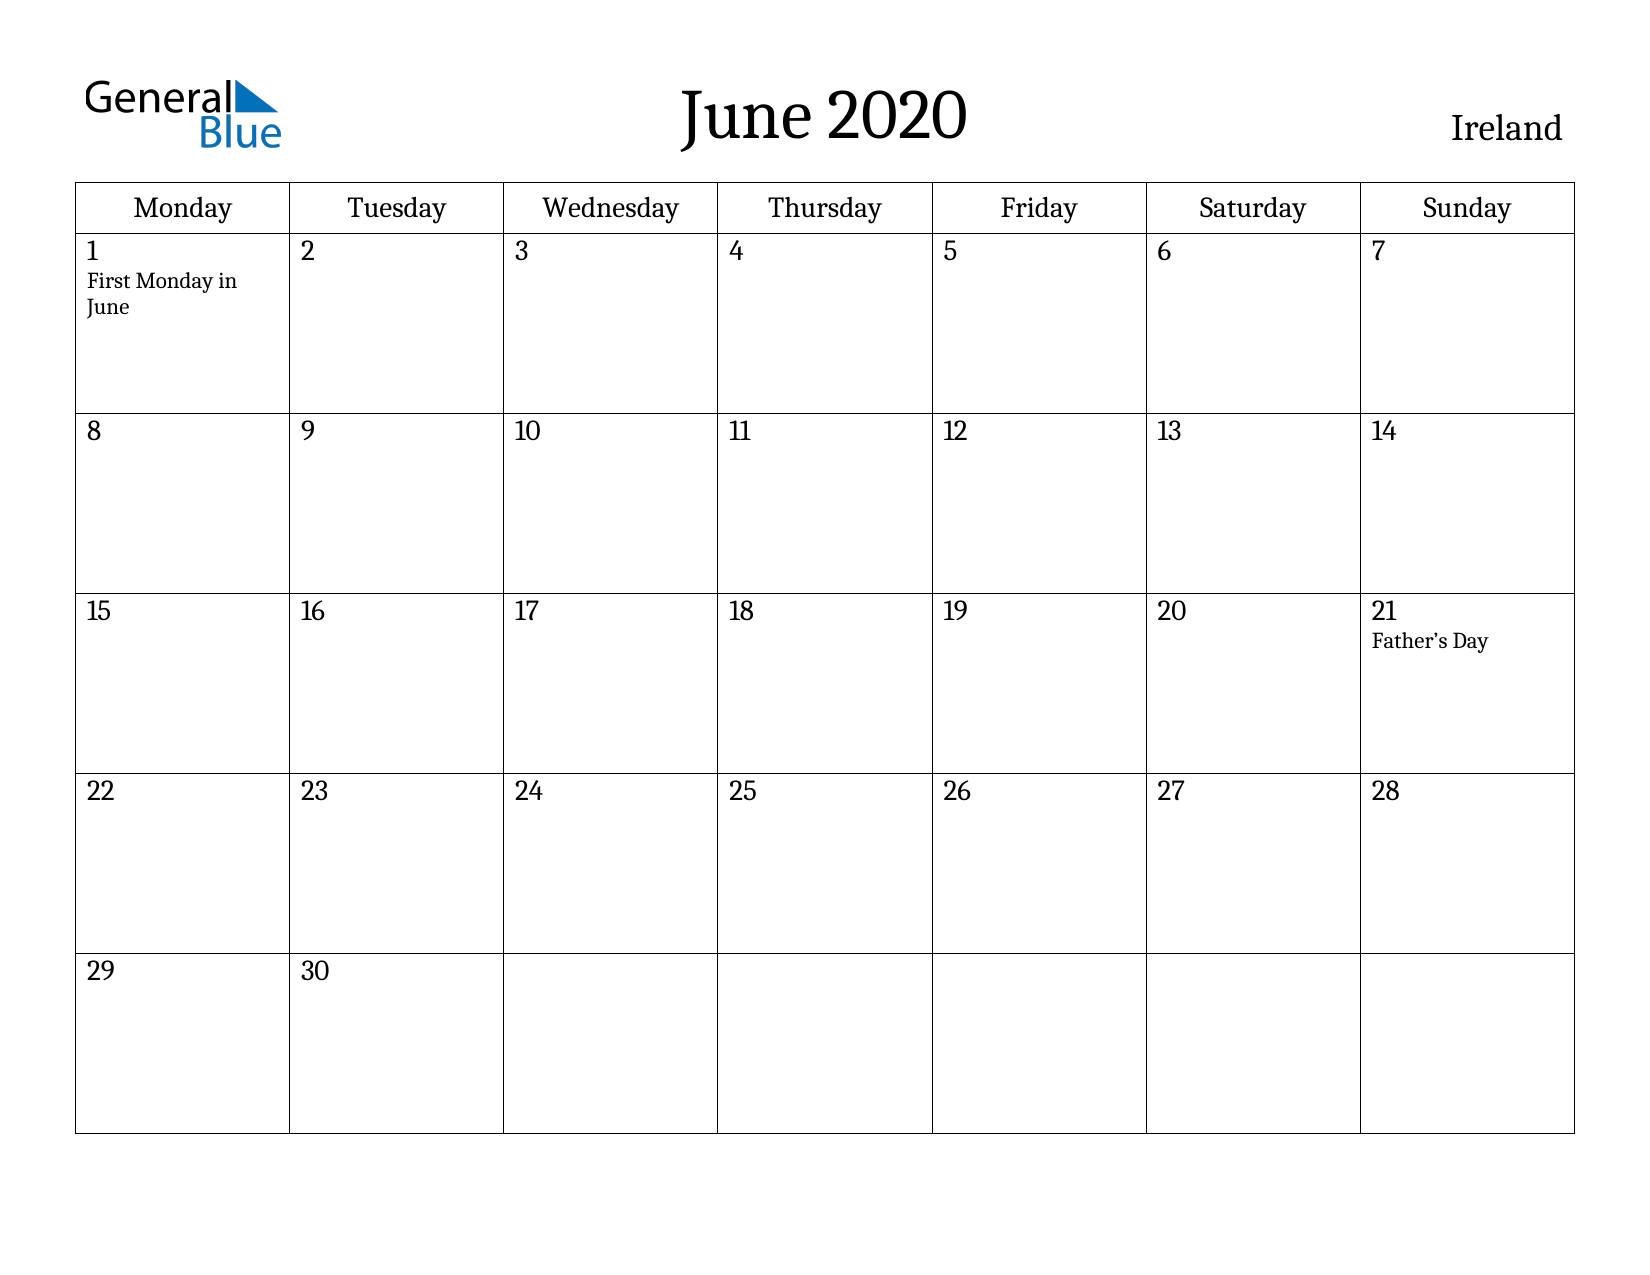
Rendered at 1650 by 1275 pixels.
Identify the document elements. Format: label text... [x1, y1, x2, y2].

table_cell 30 [290, 954, 503, 987]
table_cell [504, 448, 717, 593]
table_cell [1147, 954, 1360, 987]
table_cell 24 [504, 774, 717, 807]
table_cell 7 [1361, 234, 1574, 267]
table_cell 21 [1361, 594, 1574, 627]
table_cell 8 [76, 414, 289, 447]
table_cell [718, 627, 932, 773]
table_cell [76, 448, 289, 593]
table_cell 14 [1361, 414, 1574, 447]
table_cell [504, 988, 717, 1133]
table_cell 27 [1147, 774, 1360, 807]
table_cell 10 [504, 414, 717, 447]
table_cell 13 [1147, 414, 1360, 447]
table_cell [290, 627, 503, 773]
table_cell [933, 267, 1146, 413]
table_cell [1361, 954, 1574, 987]
table_cell 26 [933, 774, 1146, 807]
table_header Ireland [1146, 75, 1574, 182]
table_cell [290, 267, 503, 413]
table_cell 9 [290, 414, 503, 447]
table_cell 28 [1361, 774, 1574, 807]
table_cell 3 [504, 234, 717, 267]
table_cell 16 [290, 594, 503, 627]
table_cell 1 [76, 234, 289, 267]
table_cell [718, 448, 932, 593]
table_cell [290, 448, 503, 593]
table_cell 23 [290, 774, 503, 807]
table_cell [1361, 448, 1574, 593]
table_cell 15 [76, 594, 289, 627]
table_cell [933, 448, 1146, 593]
table_cell 6 [1147, 234, 1360, 267]
table_cell 25 [718, 774, 932, 807]
table_cell [933, 808, 1146, 953]
table_cell Tuesday [290, 183, 503, 233]
table_cell 17 [504, 594, 717, 627]
table_cell 20 [1147, 594, 1360, 627]
table_cell Thursday [718, 183, 932, 233]
table_cell [76, 808, 289, 953]
table_cell [933, 954, 1146, 987]
table_cell [504, 627, 717, 773]
table_cell 5 [933, 234, 1146, 267]
table_cell [504, 267, 717, 413]
table_cell [1147, 448, 1360, 593]
table_cell First Monday in June [76, 267, 289, 413]
table_cell Friday [933, 183, 1146, 233]
table_cell Father’s Day [1361, 627, 1574, 773]
table_cell [290, 988, 503, 1133]
table_cell 29 [76, 954, 289, 987]
table_cell [718, 988, 932, 1133]
table_cell [504, 808, 717, 953]
table_cell [718, 267, 932, 413]
table_cell [1361, 988, 1574, 1133]
table_cell [1361, 808, 1574, 953]
table_cell [504, 954, 717, 987]
table_header [76, 75, 503, 182]
table_cell [290, 808, 503, 953]
table_cell 22 [76, 774, 289, 807]
table_cell [933, 627, 1146, 773]
table_cell 12 [933, 414, 1146, 447]
table_cell [76, 627, 289, 773]
table_cell [1147, 627, 1360, 773]
picture [86, 80, 281, 148]
table_cell 11 [718, 414, 932, 447]
table_cell [933, 988, 1146, 1133]
table_cell [718, 954, 932, 987]
table_header June 2020 [504, 75, 1146, 182]
table_cell [76, 988, 289, 1133]
table_cell Sunday [1361, 183, 1574, 233]
table_cell [1361, 267, 1574, 413]
table_cell [718, 808, 932, 953]
table_cell 18 [718, 594, 932, 627]
table_cell Monday [76, 183, 289, 233]
table_cell [1147, 267, 1360, 413]
table_cell 4 [718, 234, 932, 267]
table_cell 2 [290, 234, 503, 267]
table_cell [1147, 988, 1360, 1133]
table_cell Wednesday [504, 183, 717, 233]
table_cell 19 [933, 594, 1146, 627]
table_cell [1147, 808, 1360, 953]
table_cell Saturday [1147, 183, 1360, 233]
